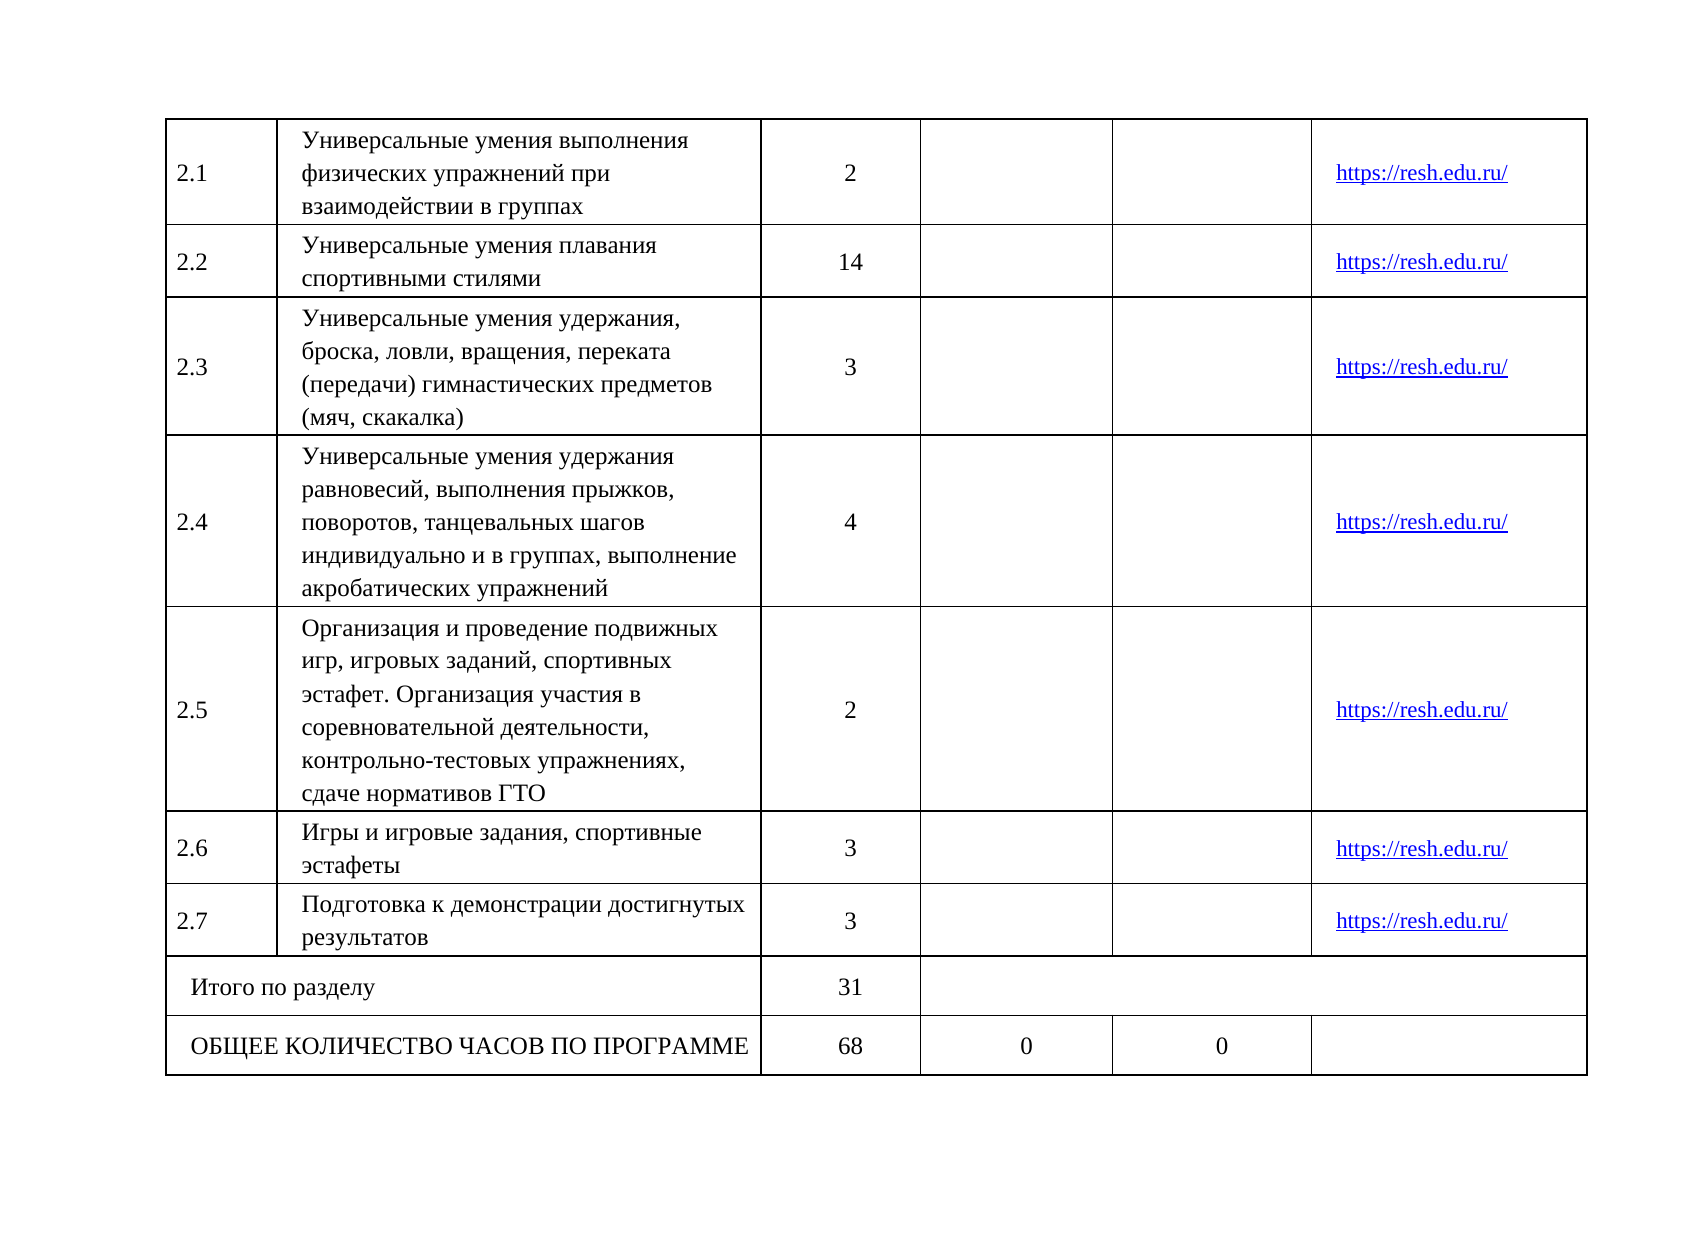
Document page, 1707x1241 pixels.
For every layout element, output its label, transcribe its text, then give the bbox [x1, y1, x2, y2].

table_cell [1113, 225, 1311, 296]
table_cell [1312, 1016, 1586, 1074]
table_cell Подготовка к демонстрации достигнутых результатов [278, 884, 760, 955]
table_cell 0 [1113, 1016, 1311, 1074]
table_cell 3 [762, 812, 920, 883]
table_cell 2.3 [167, 298, 276, 434]
table_cell ОБЩЕЕ КОЛИЧЕСТВО ЧАСОВ ПО ПРОГРАММЕ [167, 1016, 760, 1074]
table_cell [1113, 812, 1311, 883]
table_cell 3 [762, 298, 920, 434]
table_cell [921, 884, 1112, 955]
table_cell 2 [762, 607, 920, 810]
table_cell 0 [921, 1016, 1112, 1074]
table_cell 2.2 [167, 225, 276, 296]
table_cell 68 [762, 1016, 920, 1074]
table_cell [1113, 436, 1311, 606]
table_cell [921, 957, 1586, 1014]
table_cell [1113, 120, 1311, 223]
table_cell 4 [762, 436, 920, 606]
table_cell Универсальные умения плавания спортивными стилями [278, 225, 760, 296]
table_cell Универсальные умения выполнения физических упражнений при взаимодействии в группах [278, 120, 760, 223]
table_cell 2.4 [167, 436, 276, 606]
table_cell 2.1 [167, 120, 276, 223]
table_cell [921, 225, 1112, 296]
table_cell 2.6 [167, 812, 276, 883]
table_cell Итого по разделу [167, 957, 760, 1014]
table_cell 2.5 [167, 607, 276, 810]
table_cell https://resh.edu.ru/ [1312, 436, 1586, 606]
table_cell [921, 812, 1112, 883]
table_cell Универсальные умения удержания, броска, ловли, вращения, переката (передачи) гимнастических предметов (мяч, скакалка) [278, 298, 760, 434]
table_cell https://resh.edu.ru/ [1312, 884, 1586, 955]
table_cell [921, 607, 1112, 810]
table_cell [1113, 607, 1311, 810]
table_cell https://resh.edu.ru/ [1312, 812, 1586, 883]
table_cell [921, 436, 1112, 606]
table_cell [921, 120, 1112, 223]
table_cell Игры и игровые задания, спортивные эстафеты [278, 812, 760, 883]
table_cell Организация и проведение подвижных игр, игровых заданий, спортивных эстафет. Организация участия в соревновательной деятельности, контрольно-тестовых упражнениях, сдаче нормативов ГТО [278, 607, 760, 810]
table_cell https://resh.edu.ru/ [1312, 225, 1586, 296]
table_cell 31 [762, 957, 920, 1014]
table_cell https://resh.edu.ru/ [1312, 298, 1586, 434]
table_cell Универсальные умения удержания равновесий, выполнения прыжков, поворотов, танцевальных шагов индивидуально и в группах, выполнение акробатических упражнений [278, 436, 760, 606]
table_cell 2.7 [167, 884, 276, 955]
table_cell 3 [762, 884, 920, 955]
table_cell 2 [762, 120, 920, 223]
table_cell [1113, 298, 1311, 434]
table_cell [921, 298, 1112, 434]
table_cell [1113, 884, 1311, 955]
table_cell https://resh.edu.ru/ [1312, 120, 1586, 223]
table_cell 14 [762, 225, 920, 296]
table_cell https://resh.edu.ru/ [1312, 607, 1586, 810]
